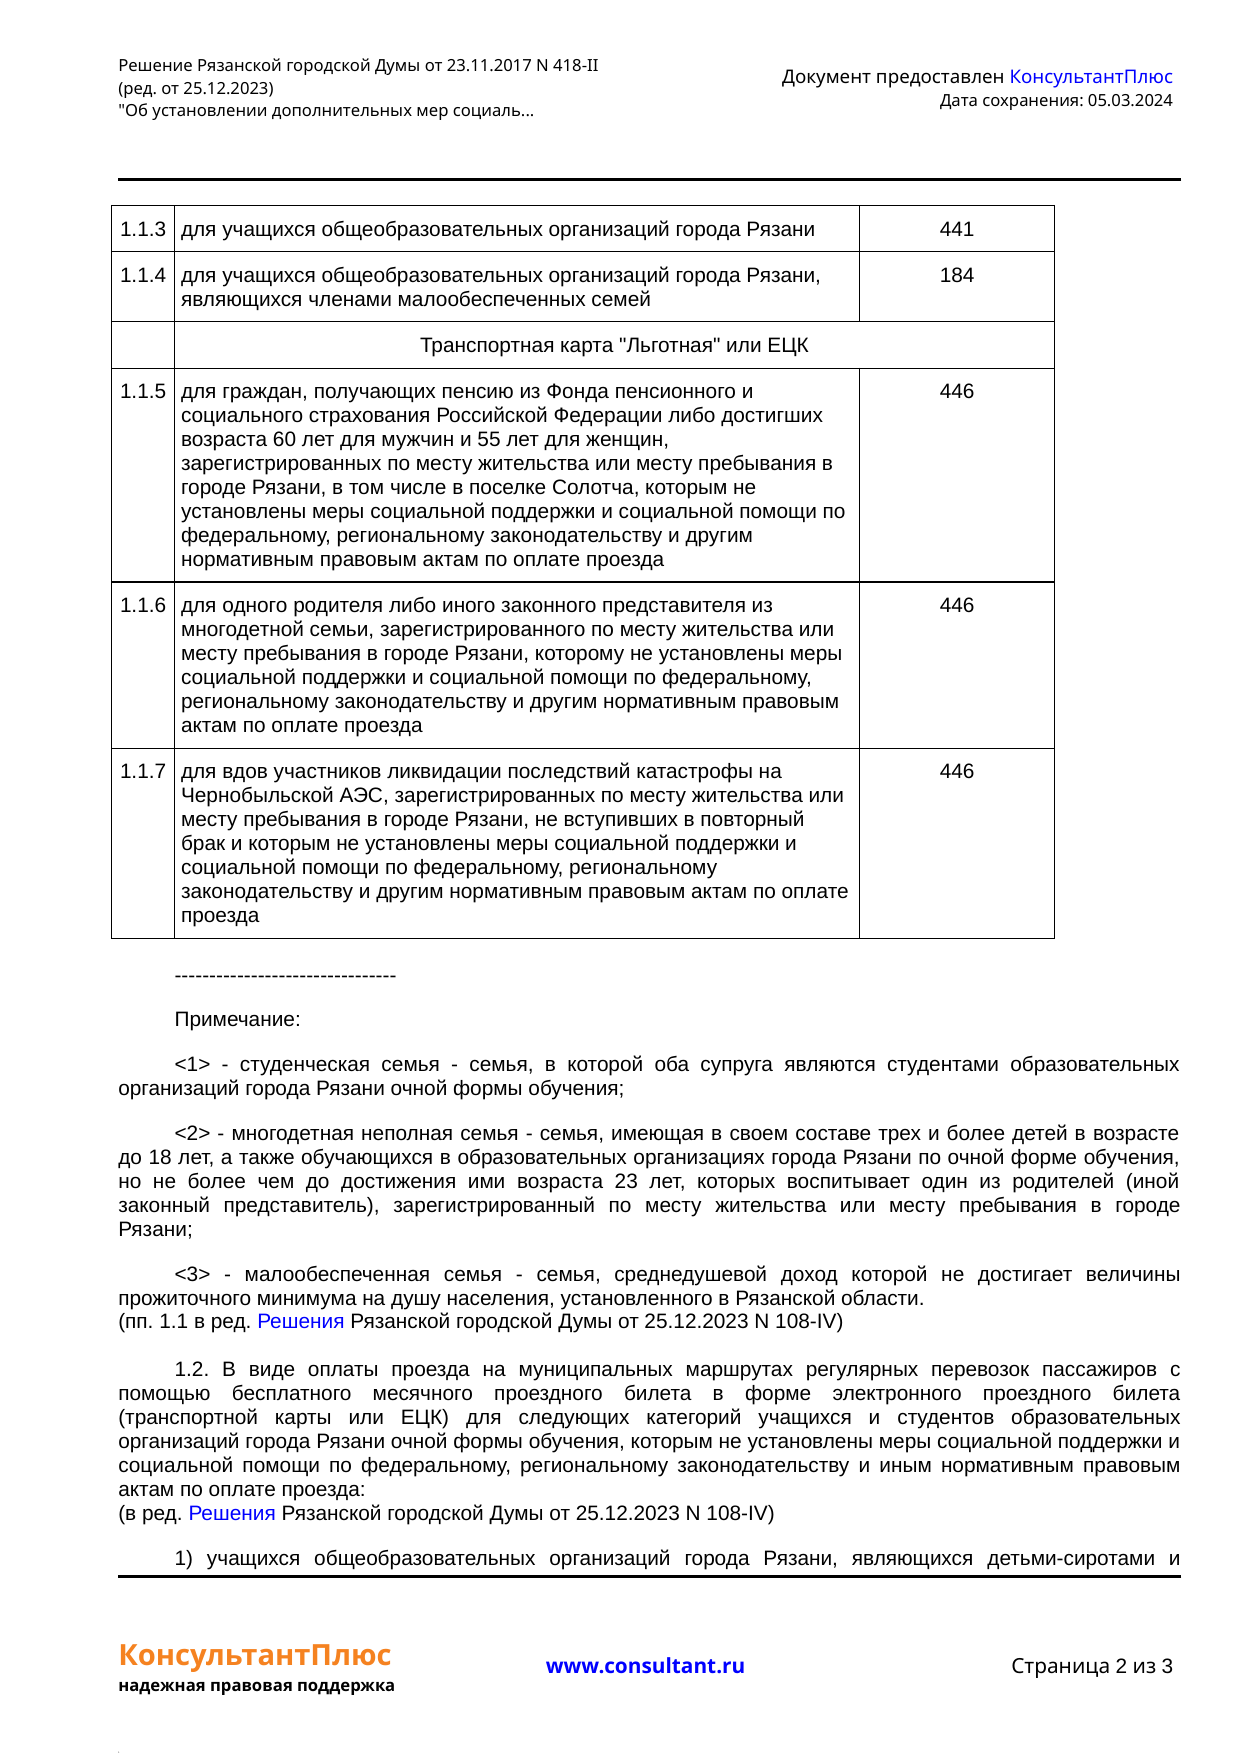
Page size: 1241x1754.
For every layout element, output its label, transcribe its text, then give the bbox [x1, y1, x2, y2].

text (пп. 1.1 в ред. Решения Рязанской городской Думы от 25.12.2023 N 108-IV) [118, 1309, 1181, 1333]
table_cell для учащихся общеобразовательных организаций города Рязани [175, 206, 859, 251]
table_cell 1.1.6 [112, 583, 174, 747]
table_cell для одного родителя либо иного законного представителя из многодетной семьи, зарегистрированного по месту жительства или месту пребывания в городе Рязани, которому не установлены меры социальной поддержки и социальной помощи по федеральному, региональному законодательству и другим нормативным правовым актам по оплате проезда [175, 583, 859, 747]
text -------------------------------- [118, 962, 1181, 986]
table_cell 1.1.3 [112, 206, 174, 251]
table_cell 184 [860, 252, 1054, 321]
table_cell для граждан, получающих пенсию из Фонда пенсионного и социального страхования Российской Федерации либо достигших возраста 60 лет для мужчин и 55 лет для женщин, зарегистрированных по месту жительства или месту пребывания в городе Рязани, в том числе в поселке Солотча, которым не установлены меры социальной поддержки и социальной помощи по федеральному, региональному законодательству и другим нормативным правовым актам по оплате проезда [175, 369, 859, 581]
table_cell 446 [860, 369, 1054, 581]
table_cell 446 [860, 749, 1054, 937]
text <2> - многодетная неполная семья - семья, имеющая в своем составе трех и более детей в возрасте до 18 лет, а также обучающихся в образовательных организациях города Рязани по очной форме обучения, но не более чем до достижения ими возраста 23 лет, которых воспитывает один из родителей (иной законный представитель), зарегистрированный по месту жительства или месту пребывания в городе Рязани; [118, 1121, 1181, 1241]
table_cell 1.1.5 [112, 369, 174, 581]
text <3> - малообеспеченная семья - семья, среднедушевой доход которой не достигает величины прожиточного минимума на душу населения, установленного в Рязанской области. [118, 1261, 1181, 1309]
table_cell для вдов участников ликвидации последствий катастрофы на Чернобыльской АЭС, зарегистрированных по месту жительства или месту пребывания в городе Рязани, не вступивших в повторный брак и которым не установлены меры социальной поддержки и социальной помощи по федеральному, региональному законодательству и другим нормативным правовым актам по оплате проезда [175, 749, 859, 937]
table_cell 446 [860, 583, 1054, 747]
table_cell для учащихся общеобразовательных организаций города Рязани, являющихся членами малообеспеченных семей [175, 252, 859, 321]
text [118, 1546, 1181, 1570]
text <1> - студенческая семья - семья, в которой оба супруга являются студентами образовательных организаций города Рязани очной формы обучения; [118, 1052, 1181, 1100]
table_cell 1.1.4 [112, 252, 174, 321]
table_cell Транспортная карта "Льготная" или ЕЦК [175, 322, 1054, 367]
table_cell 441 [860, 206, 1054, 251]
table_cell [112, 322, 174, 367]
text 1.2. В виде оплаты проезда на муниципальных маршрутах регулярных перевозок пассажиров с помощью бесплатного месячного проездного билета в форме электронного проездного билета (транспортной карты или ЕЦК) для следующих категорий учащихся и студентов образовательных организаций города Рязани очной формы обучения, которым не установлены меры социальной поддержки и социальной помощи по федеральному, региональному законодательству и иным нормативным правовым актам по оплате проезда: [118, 1357, 1181, 1501]
text (в ред. Решения Рязанской городской Думы от 25.12.2023 N 108-IV) [118, 1501, 1181, 1525]
table_cell 1.1.7 [112, 749, 174, 937]
text Примечание: [118, 1007, 1181, 1031]
